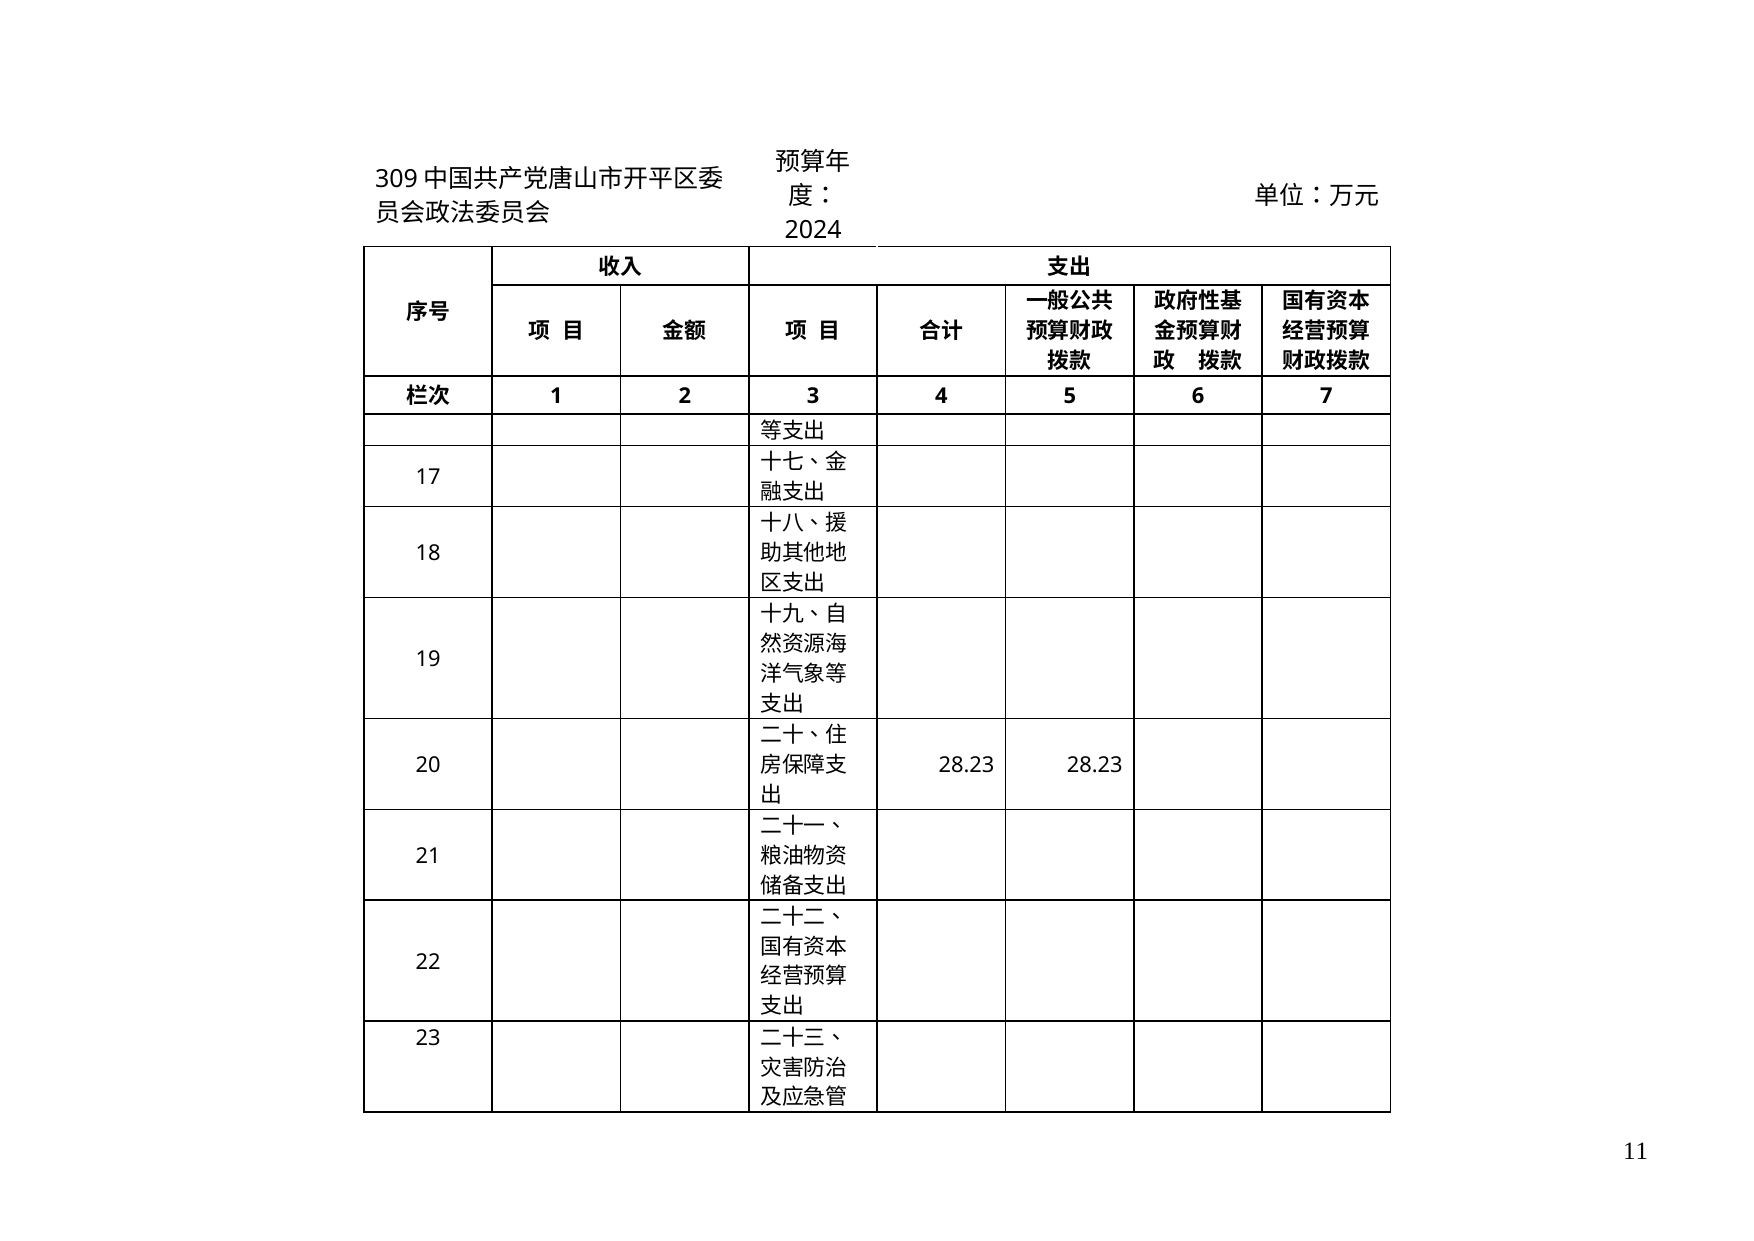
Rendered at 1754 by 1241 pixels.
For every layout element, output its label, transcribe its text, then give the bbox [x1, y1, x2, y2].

table_cell [493, 415, 620, 445]
table_cell 2 [621, 377, 748, 413]
table_cell [1135, 901, 1261, 1020]
table_cell 二十、住房保障支出 [750, 719, 876, 808]
table_cell 28.23 [878, 719, 1005, 808]
table_cell [878, 415, 1005, 445]
table_cell [1263, 446, 1390, 506]
table_cell [1263, 1022, 1390, 1111]
table_cell [621, 507, 748, 597]
table_cell [621, 810, 748, 899]
table_cell 5 [1006, 377, 1133, 413]
table_header 309中国共产党唐山市开平区委员会政法委员会 [365, 143, 748, 246]
table_cell 十八、援助其他地区支出 [750, 507, 876, 597]
table_cell [493, 1022, 620, 1111]
table_cell 19 [365, 598, 491, 717]
table_cell 7 [1263, 377, 1390, 413]
table_cell [621, 598, 748, 717]
table_cell 23 [365, 1022, 491, 1111]
table_cell [493, 507, 620, 597]
table_cell 16 [365, 415, 491, 445]
table_cell [1006, 1022, 1133, 1111]
table_cell 合计 [878, 286, 1005, 375]
table_cell [1006, 415, 1133, 445]
table_cell 3 [750, 377, 876, 413]
table_cell [1263, 598, 1390, 717]
table_cell [621, 446, 748, 506]
table_cell 国有资本经营预算财政拨款 [1263, 286, 1390, 375]
table_cell [1263, 507, 1390, 597]
table_cell [878, 810, 1005, 899]
table_cell 20 [365, 719, 491, 808]
table_cell [1135, 719, 1261, 808]
table_cell 十七、金融支出 [750, 446, 876, 506]
table_cell [621, 901, 748, 1020]
table_cell 4 [878, 377, 1005, 413]
table_cell [1006, 901, 1133, 1020]
table_cell [1135, 446, 1261, 506]
table_cell [1135, 598, 1261, 717]
table_cell [621, 415, 748, 445]
table_cell 一般公共预算财政拨款 [1006, 286, 1133, 375]
table_cell 政府性基金预算财政 拨款 [1135, 286, 1261, 375]
table_cell 21 [365, 810, 491, 899]
table_cell 18 [365, 507, 491, 597]
table_cell 金额 [621, 286, 748, 375]
table_cell 收入 [493, 247, 748, 284]
table_cell 序号 [365, 247, 491, 375]
table_cell [878, 507, 1005, 597]
table_cell 二十三、灾害防治及应急管理支出 [750, 1022, 876, 1111]
table_cell [1135, 507, 1261, 597]
table_cell 项 目 [493, 286, 620, 375]
table_cell 十六、商业服务业等支出 [750, 415, 876, 445]
table_header 单位：万元 [878, 143, 1390, 246]
table_cell [878, 1022, 1005, 1111]
table_cell [1135, 415, 1261, 445]
table_cell [1263, 810, 1390, 899]
table_cell 十九、自然资源海洋气象等支出 [750, 598, 876, 717]
table_header 预算年度：2024 [750, 143, 876, 246]
table_cell [1006, 446, 1133, 506]
table_cell [1135, 810, 1261, 899]
table_cell [493, 598, 620, 717]
table_cell [1006, 810, 1133, 899]
table_cell 支出 [750, 247, 1390, 284]
table_cell [1135, 1022, 1261, 1111]
table_cell [493, 810, 620, 899]
table_cell 二十一、粮油物资储备支出 [750, 810, 876, 899]
table_cell 6 [1135, 377, 1261, 413]
table_cell [878, 598, 1005, 717]
table_cell 28.23 [1006, 719, 1133, 808]
table_cell 17 [365, 446, 491, 506]
table_cell [493, 446, 620, 506]
table_cell [1006, 598, 1133, 717]
table_cell [878, 901, 1005, 1020]
table_cell 22 [365, 901, 491, 1020]
table_cell [493, 901, 620, 1020]
table_cell [621, 1022, 748, 1111]
table_cell [1006, 507, 1133, 597]
table_cell [1263, 719, 1390, 808]
table_cell 栏次 [365, 377, 491, 413]
table_cell 二十二、国有资本经营预算支出 [750, 901, 876, 1020]
table_cell [621, 719, 748, 808]
table_cell [1263, 415, 1390, 445]
table_cell [1263, 901, 1390, 1020]
table_cell 项 目 [750, 286, 876, 375]
table_cell [493, 719, 620, 808]
table_cell 1 [493, 377, 620, 413]
table_cell [878, 446, 1005, 506]
